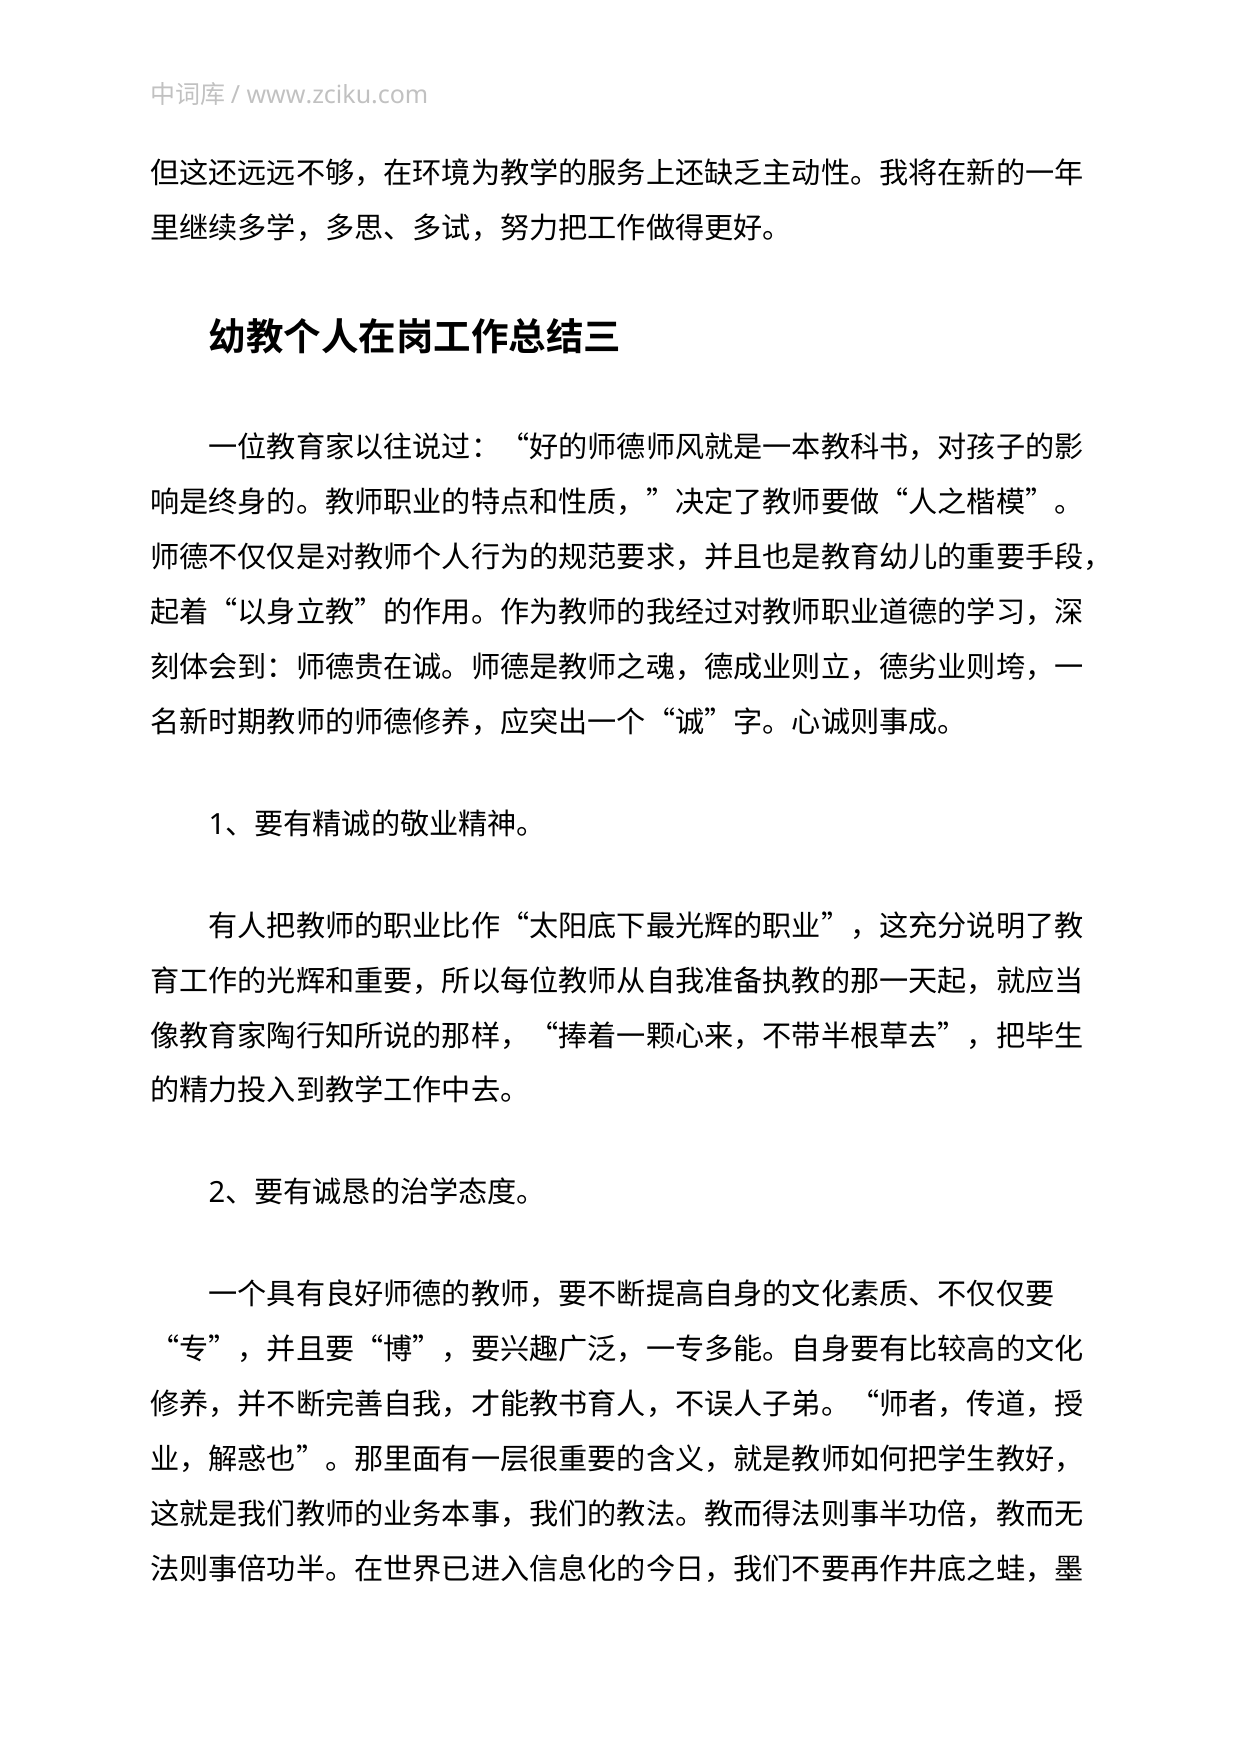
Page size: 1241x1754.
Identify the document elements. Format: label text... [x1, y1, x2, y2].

text 2、要有诚恳的治学态度。 [150, 1169, 1090, 1211]
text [150, 150, 1090, 247]
text 有人把教师的职业比作“太阳底下最光辉的职业”，这充分说明了教育工作的光辉和重要，所以每位教师从自我准备执教的那一天起，就应当像教育家陶行知所说的那样，“捧着一颗心来，不带半根草去”，把毕生的精力投入到教学工作中去。 [150, 902, 1090, 1109]
text 1、要有精诚的敬业精神。 [150, 800, 1090, 843]
text 幼教个人在岗工作总结三 [150, 307, 1090, 361]
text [150, 1271, 1090, 1587]
text 一位教育家以往说过：“好的师德师风就是一本教科书，对孩子的影响是终身的。教师职业的特点和性质，”决定了教师要做“人之楷模”。师德不仅仅是对教师个人行为的规范要求，并且也是教育幼儿的重要手段，起着“以身立教”的作用。作为教师的我经过对教师职业道德的学习，深刻体会到：师德贵在诚。师德是教师之魂，德成业则立，德劣业则垮，一名新时期教师的师德修养，应突出一个“诚”字。心诚则事成。 [150, 424, 1090, 741]
